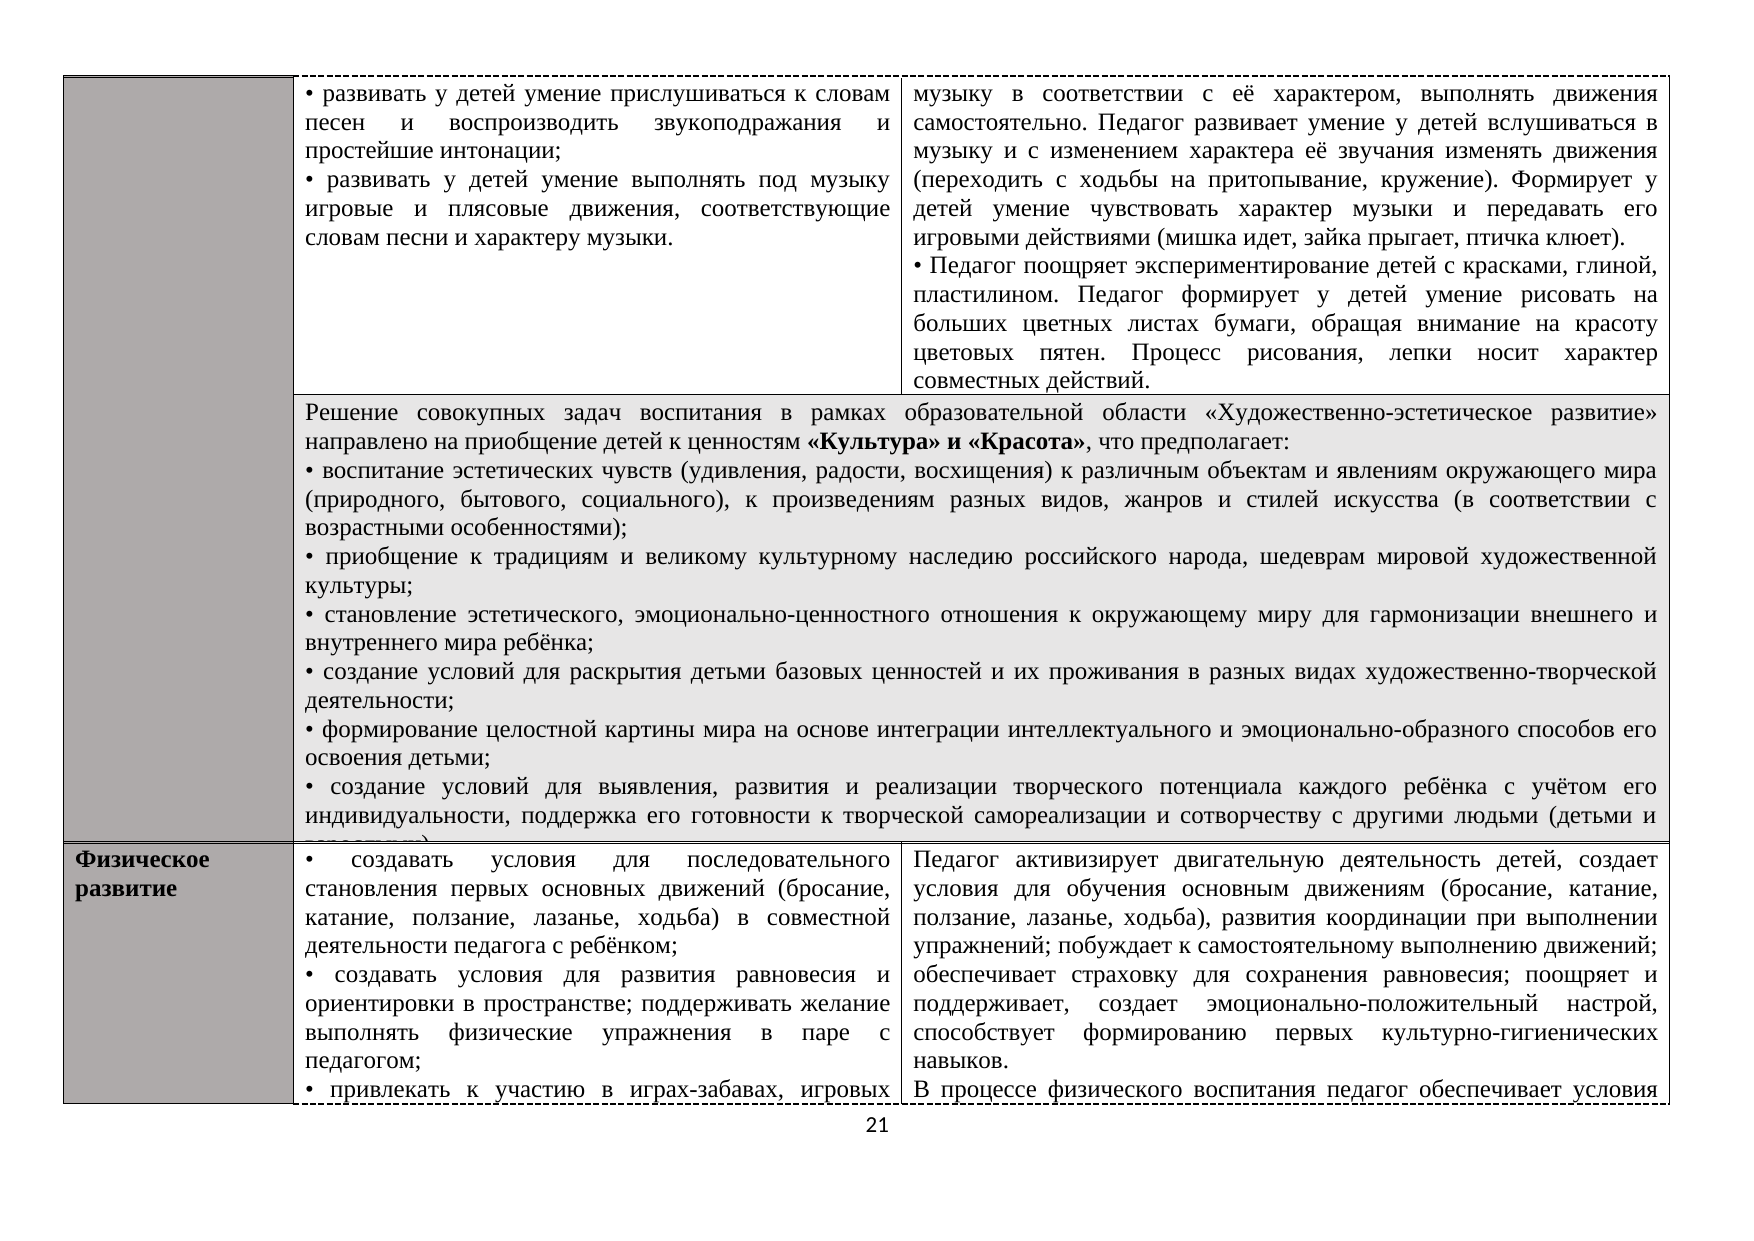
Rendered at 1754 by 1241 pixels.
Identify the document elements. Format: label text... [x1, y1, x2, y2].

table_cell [294, 844, 901, 1103]
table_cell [294, 75, 902, 394]
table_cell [902, 75, 1669, 394]
table_cell Решение совокупных задач воспитания в рамках образовательной области «Художественно-эстетическое развитие» направлено на приобщение детей к ценностям «Культура» и «Красота», что предполагает: • воспитание эстетических чувств (удивления, радости, восхищения) к различным объектам и явлениям окружающего мира (природного, бытового, социального), к произведениям разных видов, жанров и стилей искусства (в соответствии с возрастными особенностями); • приобщение к традициям и великому культурному наследию российского народа, шедеврам мировой художественной культуры; • становление эстетического, эмоционально-ценностного отношения к окружающему миру для гармонизации внешнего и внутреннего мира ребёнка; • создание условий для раскрытия детьми базовых ценностей и их проживания в разных видах художественно-творческой деятельности; • формирование целостной картины мира на основе интеграции интеллектуального и эмоционально-образного способов его освоения детьми; • создание условий для выявления, развития и реализации творческого потенциала каждого ребёнка с учётом его индивидуальности, поддержка его готовности к творческой самореализации и сотворчеству с другими людьми (детьми и взрослыми). [294, 395, 1669, 841]
table_cell Физическое развитие [64, 844, 293, 1103]
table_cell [902, 844, 1669, 1103]
